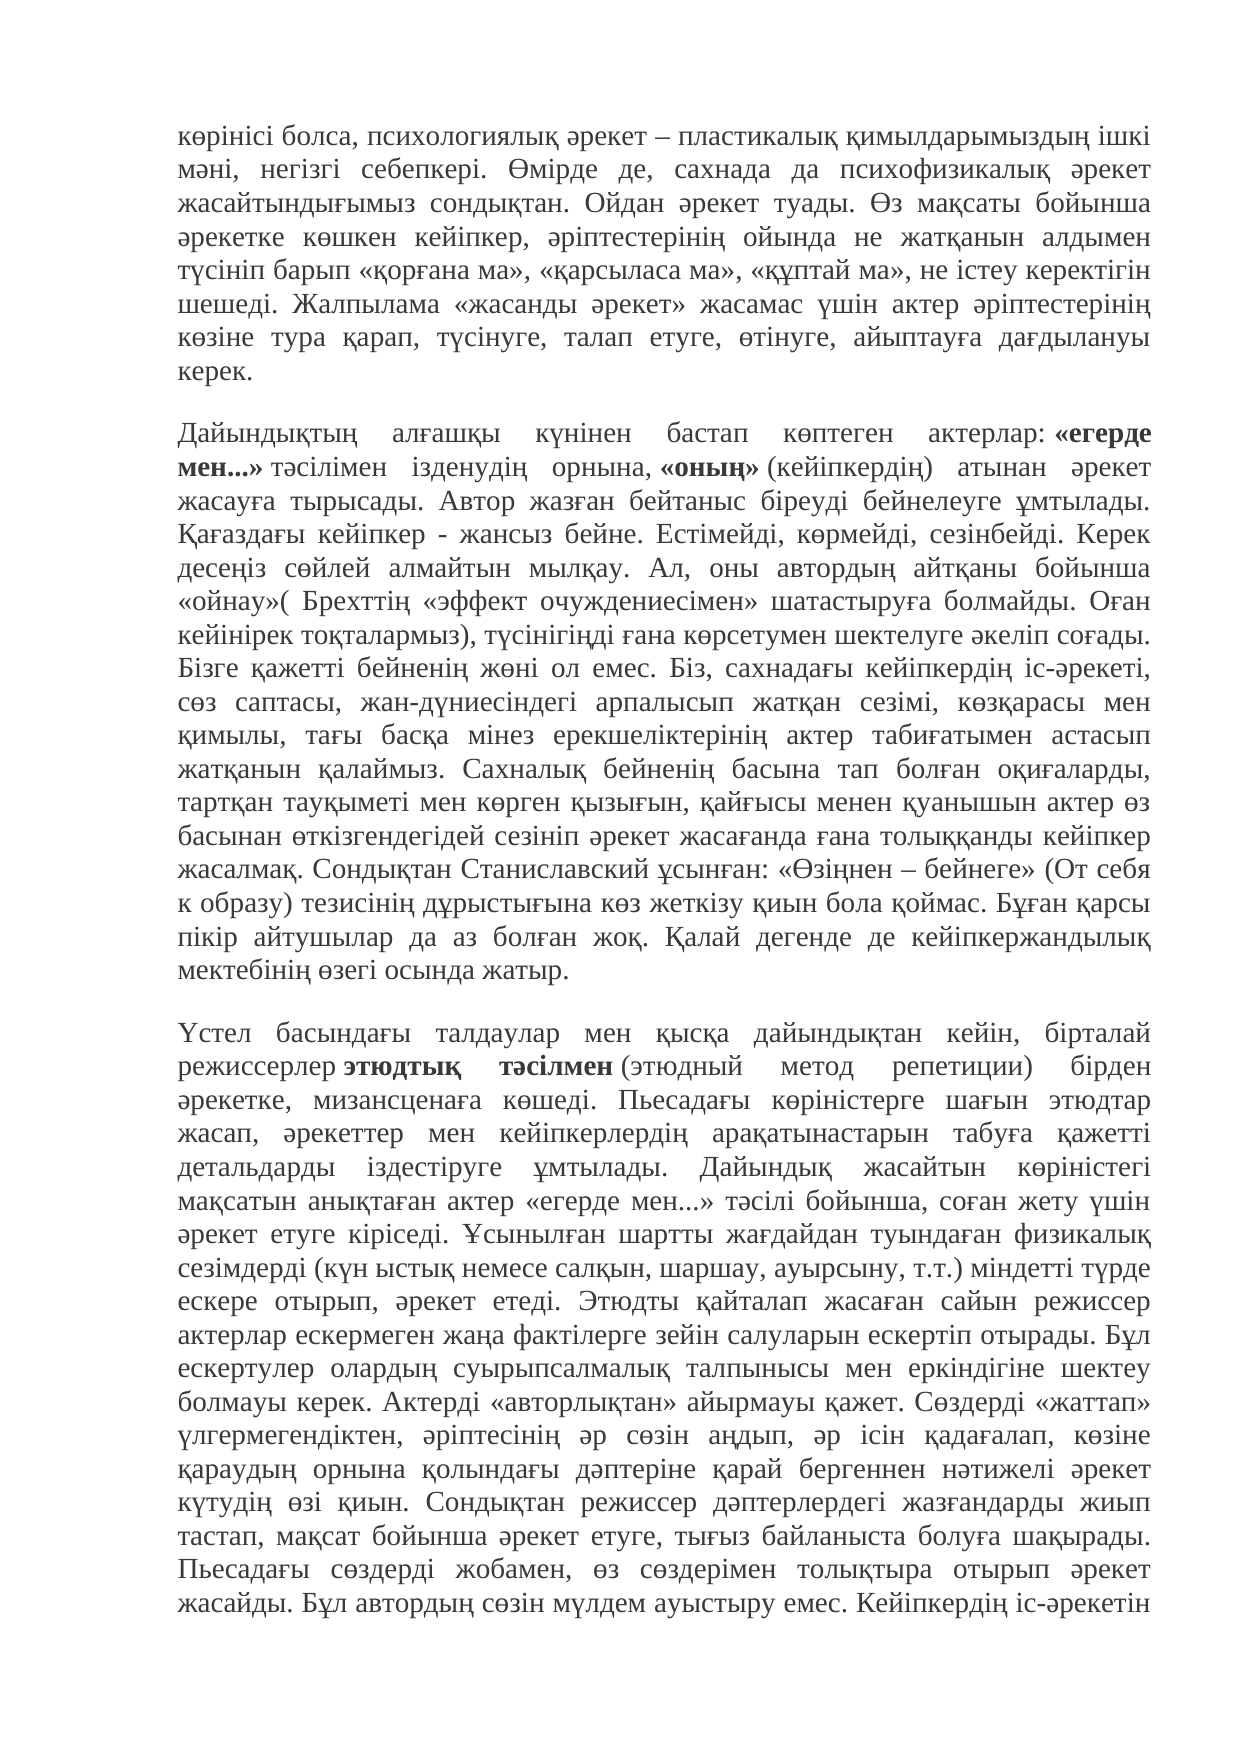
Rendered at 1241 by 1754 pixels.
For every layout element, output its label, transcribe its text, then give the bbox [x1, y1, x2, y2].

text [177, 118, 1152, 386]
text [177, 1015, 1152, 1619]
text Дайындықтың алғашқы күнінен бастап көптеген актерлар: «егерде мен...» тәсілімен ізденудің орнына, «оның» (кейіпкердің) атынан әрекет жасауға тырысады. Автор жазған бейтаныс біреуді бейнелеуге ұмтылады. Қағаздағы кейіпкер - жансыз бейне. Естімейді, көрмейді, сезінбейді. Керек десеңіз сөйлей алмайтын мылқау. Ал, оны автордың айтқаны бойынша «ойнау»( Брехттің «эффект очуждениесімен» шатастыруға болмайды. Оған кейінірек тоқталармыз), түсінігіңді ғана көрсетумен шектелуге әкеліп соғады. Бізге қажетті бейненің жөні ол емес. Біз, сахнадағы кейіпкердің іс-әрекеті, сөз саптасы, жан-дүниесіндегі арпалысып жатқан сезімі, көзқарасы мен қимылы, тағы басқа мінез ерекшеліктерінің актер табиғатымен астасып жатқанын қалаймыз. Сахналық бейненің басына тап болған оқиғаларды, тартқан тауқыметі мен көрген қызығын, қайғысы менен қуанышын актер өз басынан өткізгендегідей сезініп әрекет жасағанда ғана толыққанды кейіпкер жасалмақ. Сондықтан Станиславский ұсынған: «Өзіңнен – бейнеге» (От себя к образу) тезисінің дұрыстығына көз жеткізу қиын бола қоймас. Бұған қарсы пікір айтушылар да аз болған жоқ. Қалай дегенде де кейіпкержандылық мектебінің өзегі осында жатыр. [177, 416, 1152, 986]
